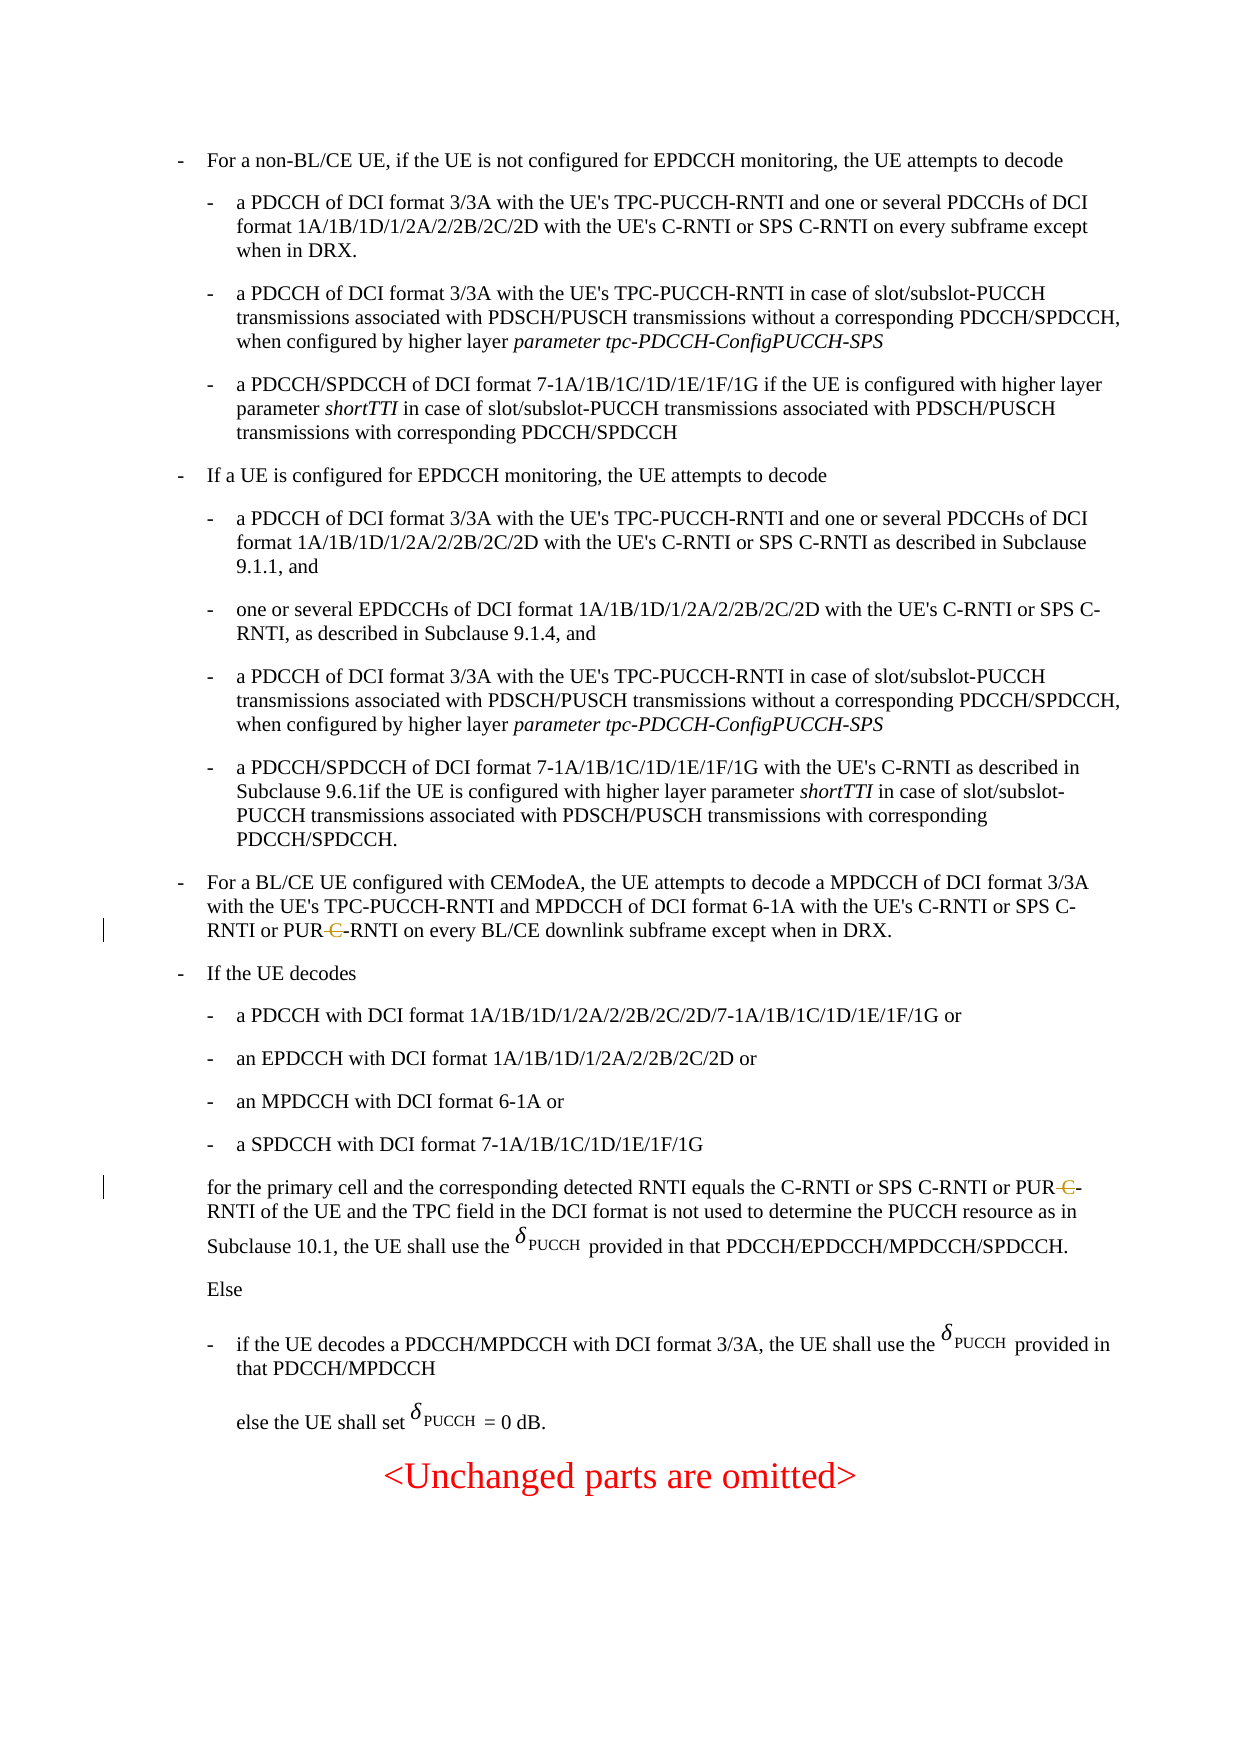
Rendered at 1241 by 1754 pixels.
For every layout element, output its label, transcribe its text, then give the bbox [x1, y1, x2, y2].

text - If a UE is configured for EPDCCH monitoring, the UE attempts to decode [177, 463, 1122, 487]
text else the UE shall set = 0 dB. [207, 1399, 1122, 1434]
text for the primary cell and the corresponding detected RNTI equals the C-RNTI or SPS C-RNTI or PUR-RNTI of the UE and the TPC field in the DCI format is not used to determine the PUCCH resource as in Subclause 10.1, the UE shall use the provided in that PDCCH/EPDCCH/MPDCCH/SPDCCH. [177, 1175, 1122, 1258]
text - For a BL/CE UE configured with CEModeA, the UE attempts to decode a MPDCCH of DCI format 3/3A with the UE's TPC-PUCCH-RNTI and MPDCCH of DCI format 6-1A with the UE's C-RNTI or SPS C-RNTI or PUR-RNTI on every BL/CE downlink subframe except when in DRX. [177, 870, 1122, 942]
text - a SPDCCH with DCI format 7-1A/1B/1C/1D/1E/1F/1G [207, 1132, 1122, 1156]
text - a PDCCH of DCI format 3/3A with the UE's TPC-PUCCH-RNTI in case of slot/subslot-PUCCH transmissions associated with PDSCH/PUSCH transmissions without a corresponding PDCCH/SPDCCH, when configured by higher layer parameter tpc-PDCCH-ConfigPUCCH-SPS [207, 281, 1122, 353]
text - an MPDCCH with DCI format 6-1A or [207, 1089, 1122, 1113]
text - For a non-BL/CE UE, if the UE is not configured for EPDCCH monitoring, the UE attempts to decode [177, 147, 1122, 172]
text - a PDCCH of DCI format 3/3A with the UE's TPC-PUCCH-RNTI and one or several PDCCHs of DCI format 1A/1B/1D/1/2A/2/2B/2C/2D with the UE's C-RNTI or SPS C-RNTI as described in Subclause 9.1.1, and [207, 506, 1122, 578]
text - a PDCCH with DCI format 1A/1B/1D/1/2A/2/2B/2C/2D/7-1A/1B/1C/1D/1E/1F/1G or [207, 1003, 1122, 1027]
text Else [177, 1277, 1122, 1301]
text - a PDCCH/SPDCCH of DCI format 7-1A/1B/1C/1D/1E/1F/1G with the UE's C-RNTI as described in Subclause 9.6.1if the UE is configured with higher layer parameter shortTTI in case of slot/subslot-PUCCH transmissions associated with PDSCH/PUSCH transmissions with corresponding PDCCH/SPDCCH. [207, 755, 1122, 851]
text - a PDCCH/SPDCCH of DCI format 7-1A/1B/1C/1D/1E/1F/1G if the UE is configured with higher layer parameter shortTTI in case of slot/subslot-PUCCH transmissions associated with PDSCH/PUSCH transmissions with corresponding PDCCH/SPDCCH [207, 372, 1122, 444]
text - a PDCCH of DCI format 3/3A with the UE's TPC-PUCCH-RNTI and one or several PDCCHs of DCI format 1A/1B/1D/1/2A/2/2B/2C/2D with the UE's C-RNTI or SPS C-RNTI on every subframe except when in DRX. [207, 190, 1122, 262]
text - an EPDCCH with DCI format 1A/1B/1D/1/2A/2/2B/2C/2D or [207, 1046, 1122, 1070]
text - if the UE decodes a PDCCH/MPDCCH with DCI format 3/3A, the UE shall use the provided in that PDCCH/MPDCCH [207, 1320, 1122, 1380]
text - one or several EPDCCHs of DCI format 1A/1B/1D/1/2A/2/2B/2C/2D with the UE's C-RNTI or SPS C-RNTI, as described in Subclause 9.1.4, and [207, 597, 1122, 645]
text - If the UE decodes [177, 961, 1122, 985]
text - a PDCCH of DCI format 3/3A with the UE's TPC-PUCCH-RNTI in case of slot/subslot-PUCCH transmissions associated with PDSCH/PUSCH transmissions without a corresponding PDCCH/SPDCCH, when configured by higher layer parameter tpc-PDCCH-ConfigPUCCH-SPS [207, 664, 1122, 736]
text <Unchanged parts are omitted> [118, 1453, 1122, 1496]
